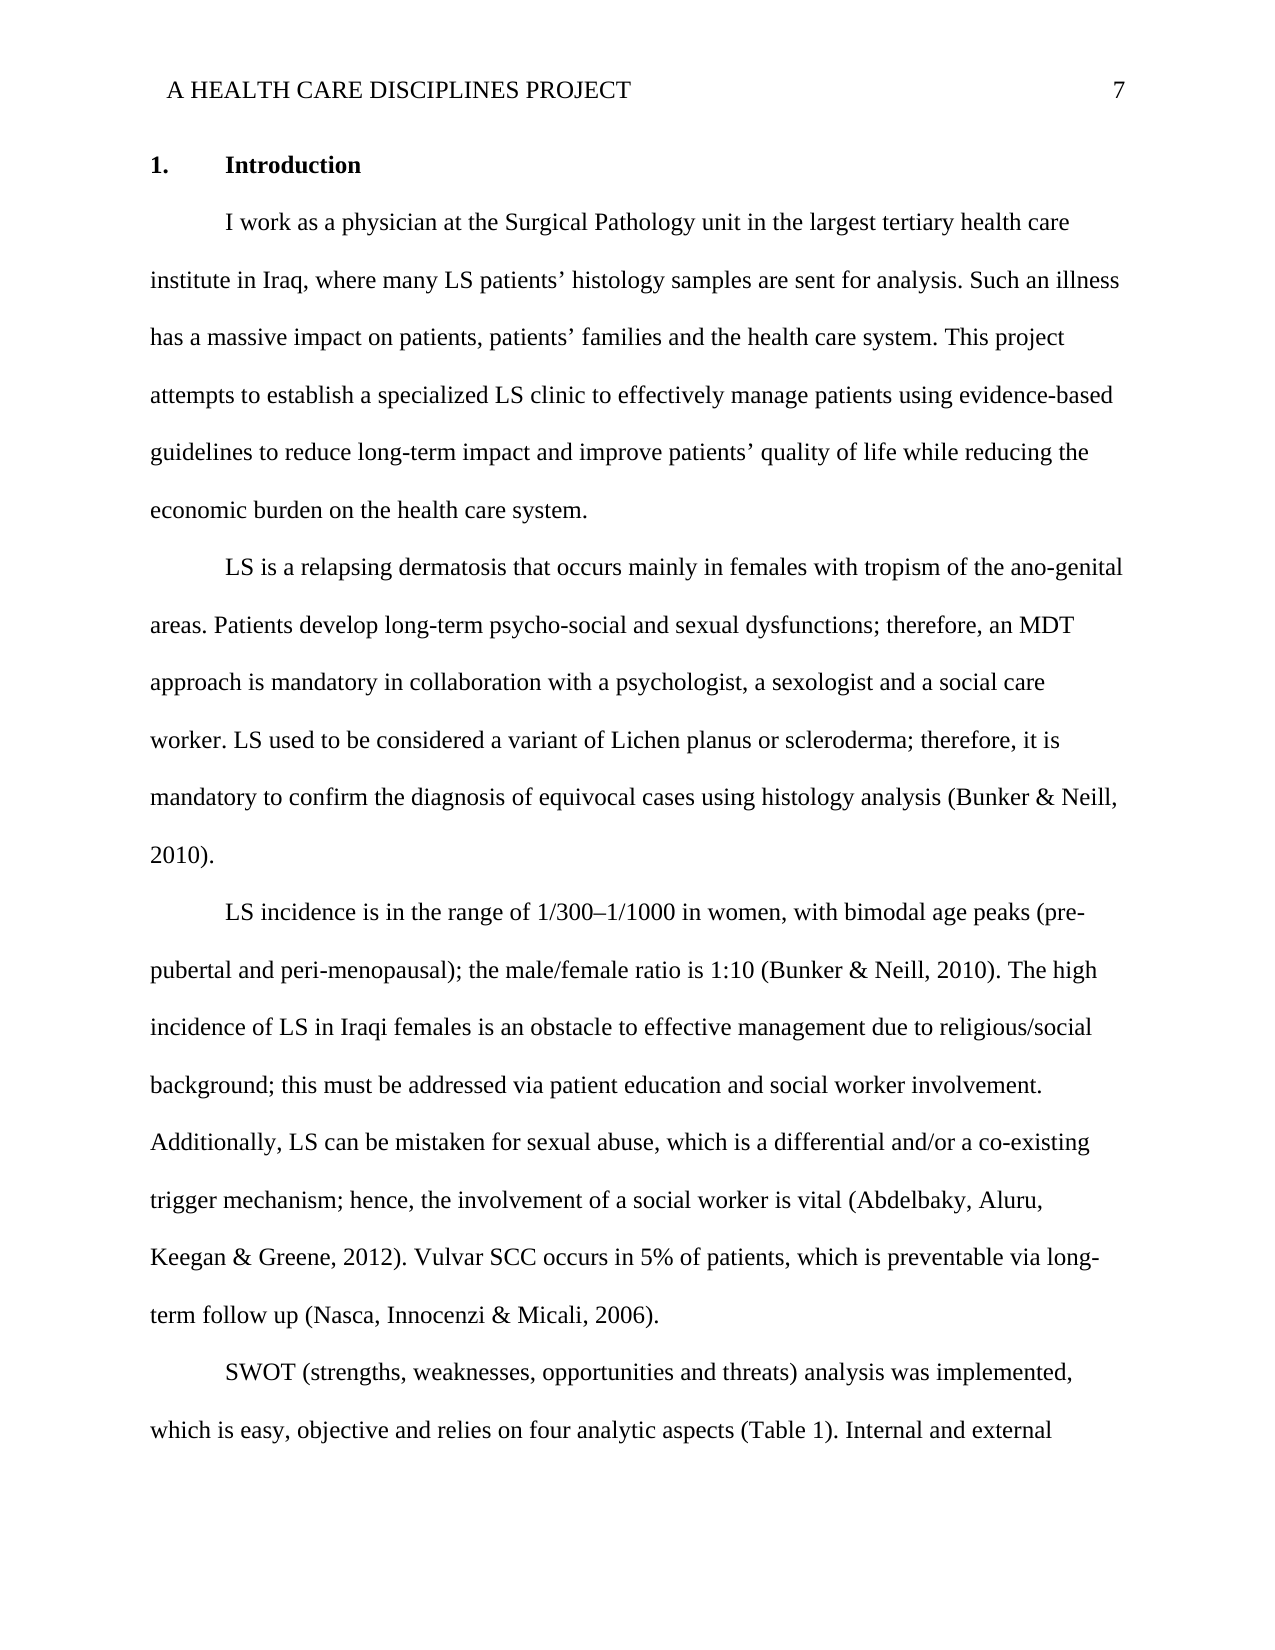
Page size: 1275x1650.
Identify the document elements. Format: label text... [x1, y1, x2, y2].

list Introduction [150, 150, 1125, 179]
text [150, 1357, 1125, 1444]
text LS incidence is in the range of 1/300–1/1000 in women, with bimodal age peaks (pre-pubertal and peri-menopausal); the male/female ratio is 1:10 (Bunker & Neill, 2010). The high incidence of LS in Iraqi females is an obstacle to effective management due to religious/social background; this must be addressed via patient education and social worker involvement. Additionally, LS can be mistaken for sexual abuse, which is a differential and/or a co-existing trigger mechanism; hence, the involvement of a social worker is vital (Abdelbaky, Aluru, Keegan & Greene, 2012). Vulvar SCC occurs in 5% of patients, which is preventable via long-term follow up (Nasca, Innocenzi & Micali, 2006). [150, 897, 1125, 1329]
text LS is a relapsing dermatosis that occurs mainly in females with tropism of the ano-genital areas. Patients develop long-term psycho-social and sexual dysfunctions; therefore, an MDT approach is mandatory in collaboration with a psychologist, a sexologist and a social care worker. LS used to be considered a variant of Lichen planus or scleroderma; therefore, it is mandatory to confirm the diagnosis of equivocal cases using histology analysis (Bunker & Neill, 2010). [150, 552, 1125, 869]
text I work as a physician at the Surgical Pathology unit in the largest tertiary health care institute in Iraq, where many LS patients’ histology samples are sent for analysis. Such an illness has a massive impact on patients, patients’ families and the health care system. This project attempts to establish a specialized LS clinic to effectively manage patients using evidence-based guidelines to reduce long-term impact and improve patients’ quality of life while reducing the economic burden on the health care system. [150, 207, 1125, 524]
